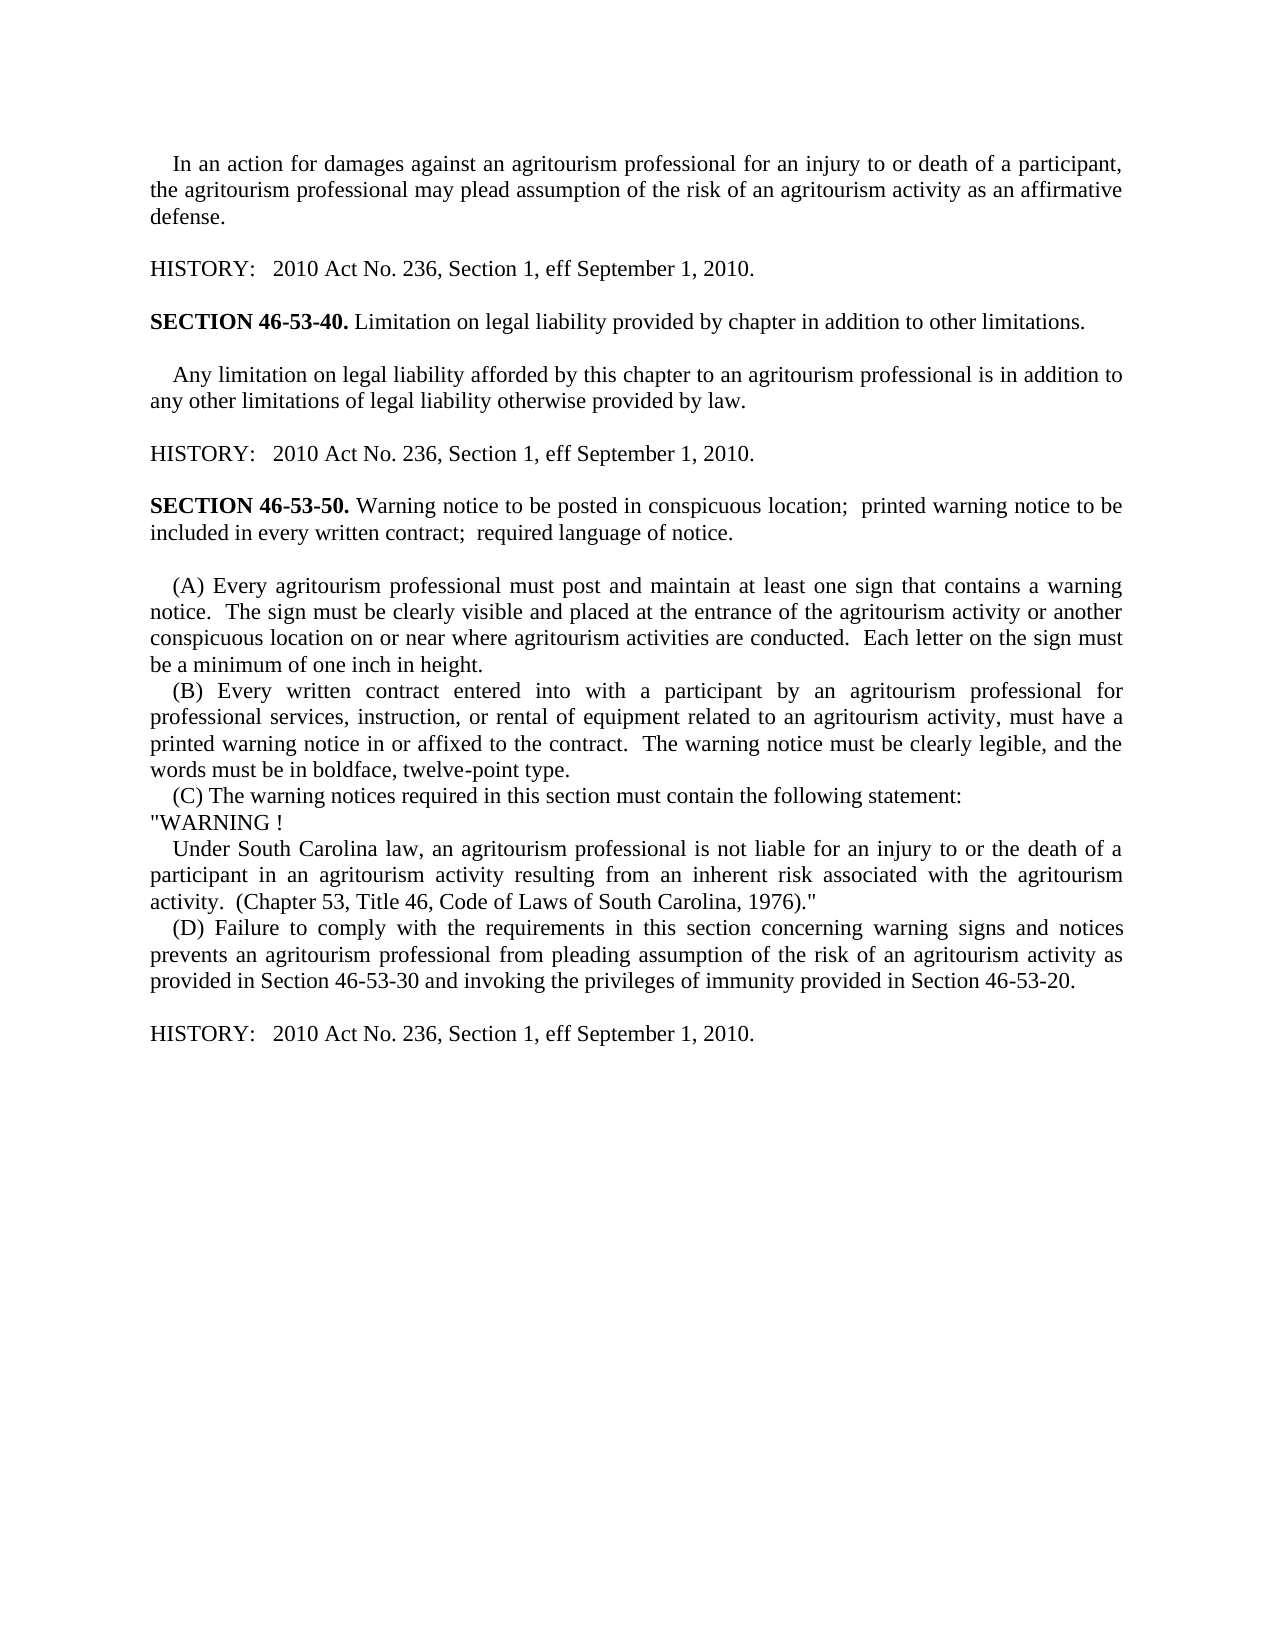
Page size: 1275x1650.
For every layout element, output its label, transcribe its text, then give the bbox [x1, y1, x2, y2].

text HISTORY: 2010 Act No. 236, Section 1, eff September 1, 2010. [150, 440, 1125, 466]
text (C) The warning notices required in this section must contain the following statement: [150, 782, 1125, 809]
text "WARNING ! [150, 809, 1125, 835]
text Any limitation on legal liability afforded by this chapter to an agritourism professional is in addition to any other limitations of legal liability otherwise provided by law. [150, 361, 1125, 413]
text HISTORY: 2010 Act No. 236, Section 1, eff September 1, 2010. [150, 255, 1125, 282]
text (A) Every agritourism professional must post and maintain at least one sign that contains a warning notice. The sign must be clearly visible and placed at the entrance of the agritourism activity or another conspicuous location on or near where agritourism activities are conducted. Each letter on the sign must be a minimum of one inch in height. [150, 572, 1125, 677]
text HISTORY: 2010 Act No. 236, Section 1, eff September 1, 2010. [150, 1020, 1125, 1046]
text (D) Failure to comply with the requirements in this section concerning warning signs and notices prevents an agritourism professional from pleading assumption of the risk of an agritourism activity as provided in Section 46-53-30 and invoking the privileges of immunity provided in Section 46-53-20. [150, 914, 1125, 993]
text In an action for damages against an agritourism professional for an injury to or death of a participant, the agritourism professional may plead assumption of the risk of an agritourism activity as an affirmative defense. [150, 150, 1125, 229]
text SECTION 46-53-50. Warning notice to be posted in conspicuous location; printed warning notice to be included in every written contract; required language of notice. [150, 493, 1125, 545]
text Under South Carolina law, an agritourism professional is not liable for an injury to or the death of a participant in an agritourism activity resulting from an inherent risk associated with the agritourism activity. (Chapter 53, Title 46, Code of Laws of South Carolina, 1976)." [150, 835, 1125, 914]
text (B) Every written contract entered into with a participant by an agritourism professional for professional services, instruction, or rental of equipment related to an agritourism activity, must have a printed warning notice in or affixed to the contract. The warning notice must be clearly legible, and the words must be in boldface, twelve-point type. [150, 677, 1125, 782]
text SECTION 46-53-40. Limitation on legal liability provided by chapter in addition to other limitations. [150, 308, 1125, 334]
